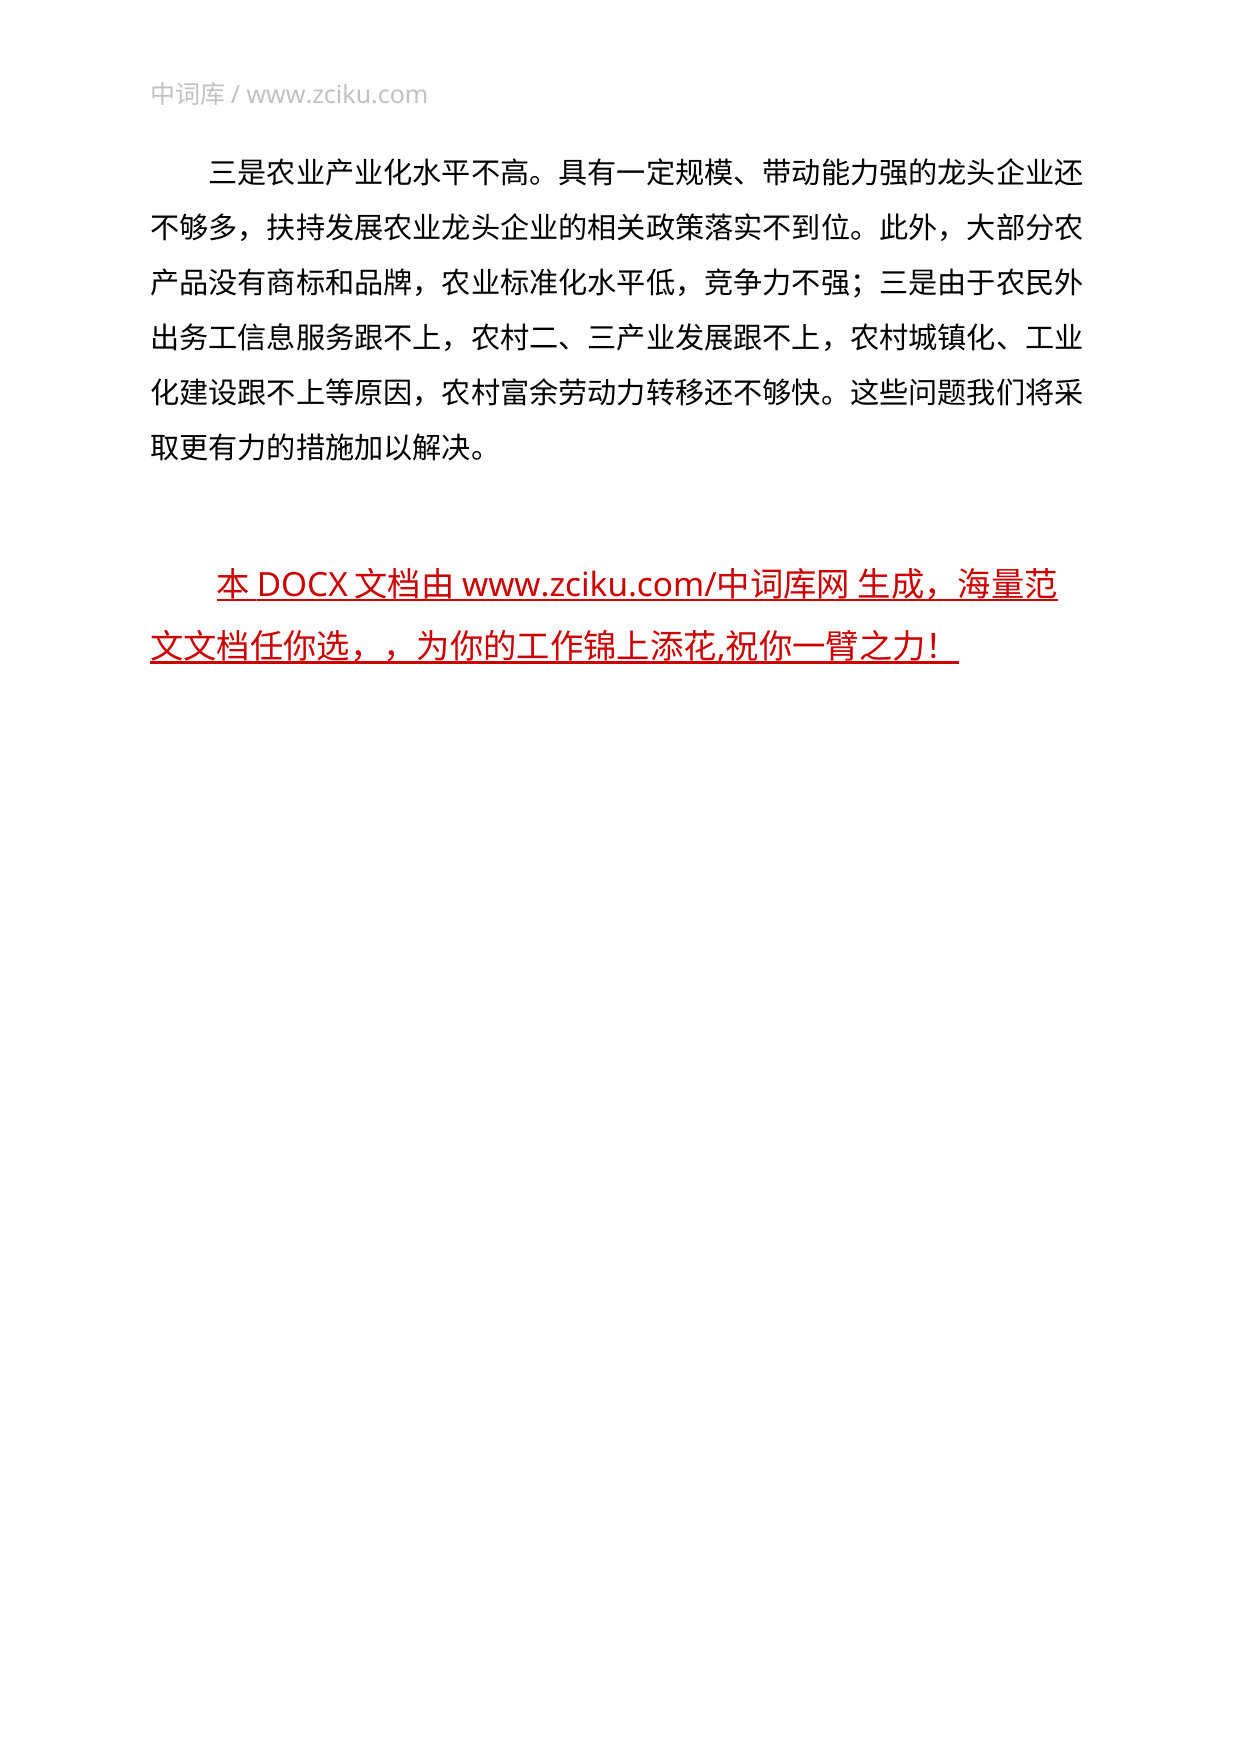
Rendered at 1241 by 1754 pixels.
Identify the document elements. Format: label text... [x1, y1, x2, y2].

text 三是农业产业化水平不高。具有一定规模、带动能力强的龙头企业还不够多，扶持发展农业龙头企业的相关政策落实不到位。此外，大部分农产品没有商标和品牌，农业标准化水平低，竞争力不强；三是由于农民外出务工信息服务跟不上，农村二、三产业发展跟不上，农村城镇化、工业化建设跟不上等原因，农村富余劳动力转移还不够快。这些问题我们将采取更有力的措施加以解决。 [150, 150, 1090, 467]
text 本DOCX文档由 www.zciku.com/中词库网 生成，海量范文文档任你选，，为你的工作锦上添花,祝你一臂之力！ [150, 557, 1090, 669]
